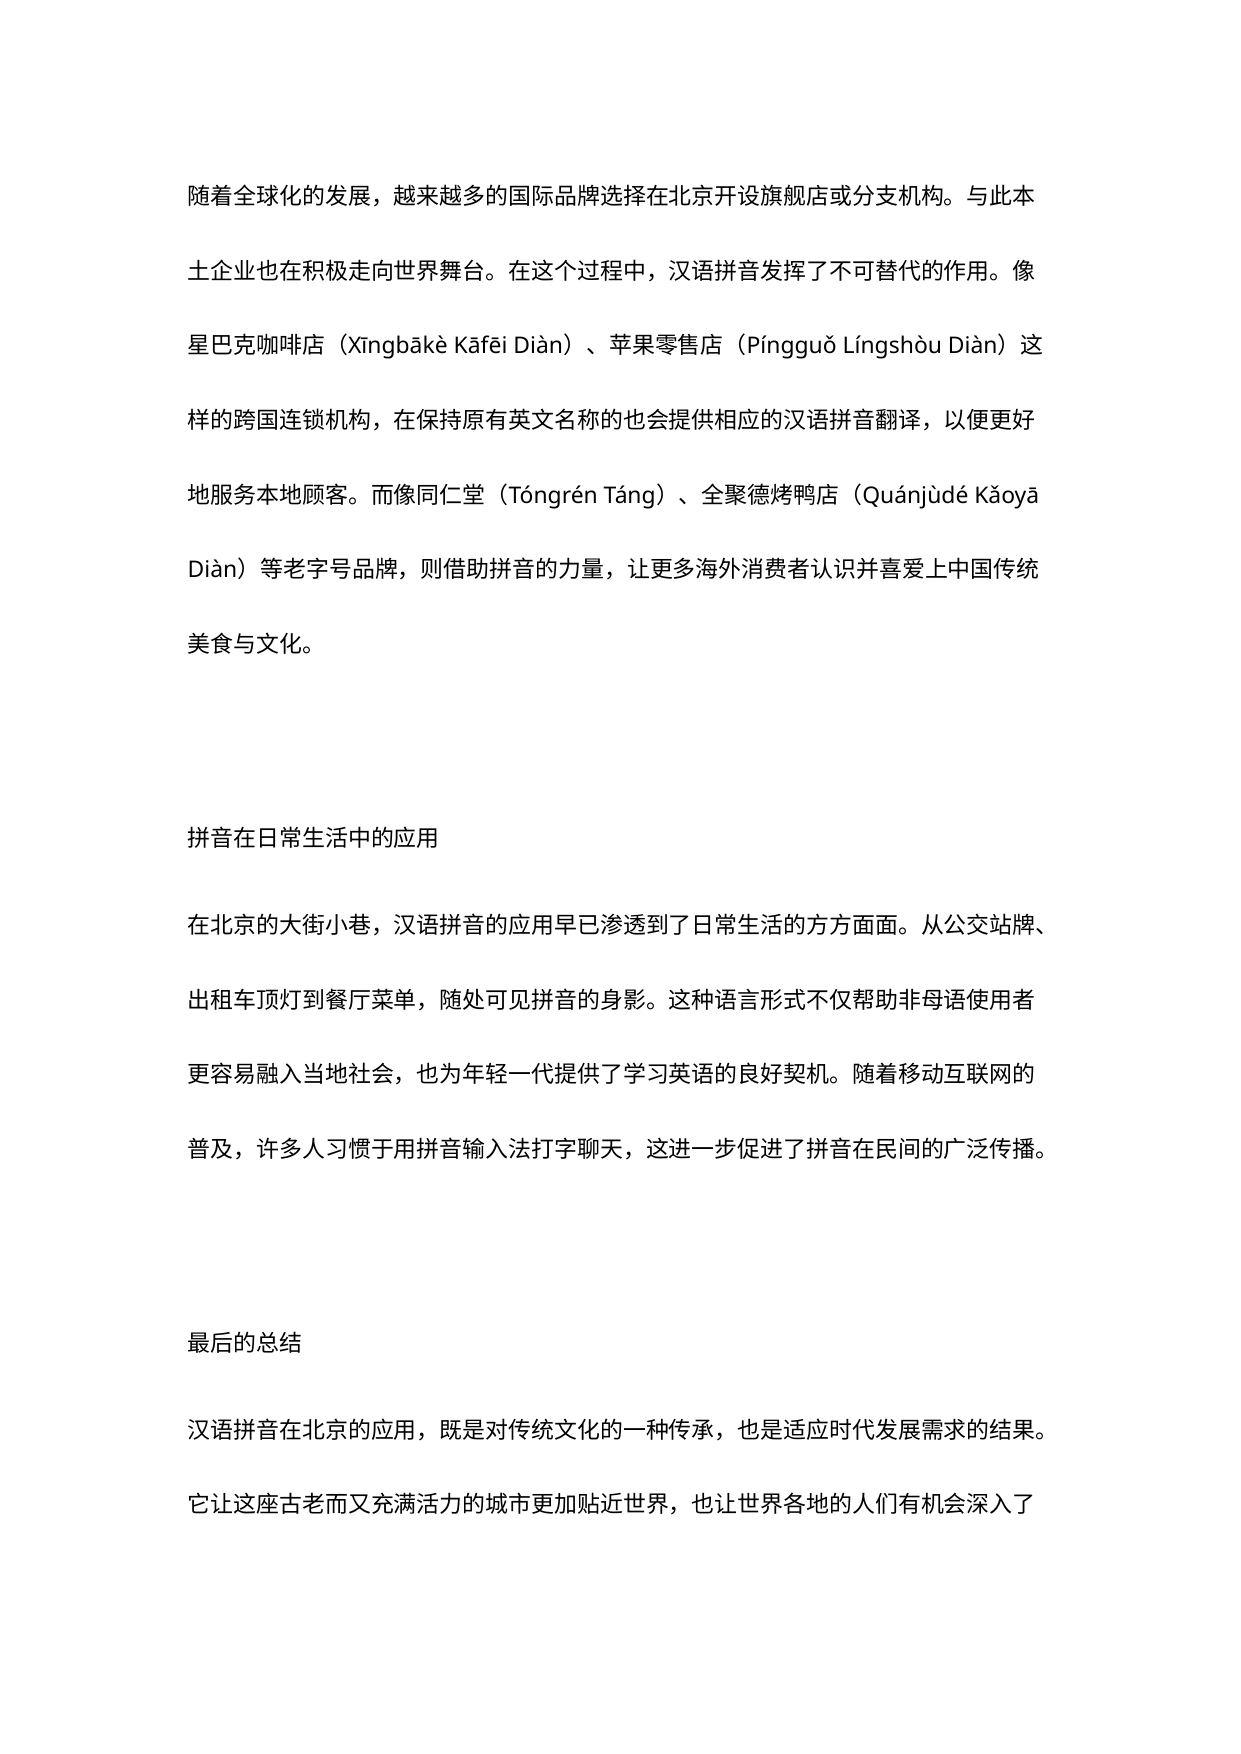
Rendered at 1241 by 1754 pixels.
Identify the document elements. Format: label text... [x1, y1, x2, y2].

text 最后的总结 [187, 1309, 1053, 1374]
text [187, 1396, 1053, 1536]
text 在北京的大街小巷，汉语拼音的应用早已渗透到了日常生活的方方面面。从公交站牌、出租车顶灯到餐厅菜单，随处可见拼音的身影。这种语言形式不仅帮助非母语使用者更容易融入当地社会，也为年轻一代提供了学习英语的良好契机。随着移动互联网的普及，许多人习惯于用拼音输入法打字聊天，这进一步促进了拼音在民间的广泛传播。 [187, 891, 1053, 1180]
text 随着全球化的发展，越来越多的国际品牌选择在北京开设旗舰店或分支机构。与此本土企业也在积极走向世界舞台。在这个过程中，汉语拼音发挥了不可替代的作用。像星巴克咖啡店（Xīngbākè Kāfēi Diàn）、苹果零售店（Píngguǒ Língshòu Diàn）这样的跨国连锁机构，在保持原有英文名称的也会提供相应的汉语拼音翻译，以便更好地服务本地顾客。而像同仁堂（Tóngrén Táng）、全聚德烤鸭店（Quánjùdé Kǎoyā Diàn）等老字号品牌，则借助拼音的力量，让更多海外消费者认识并喜爱上中国传统美食与文化。 [187, 162, 1053, 675]
text 拼音在日常生活中的应用 [187, 804, 1053, 869]
